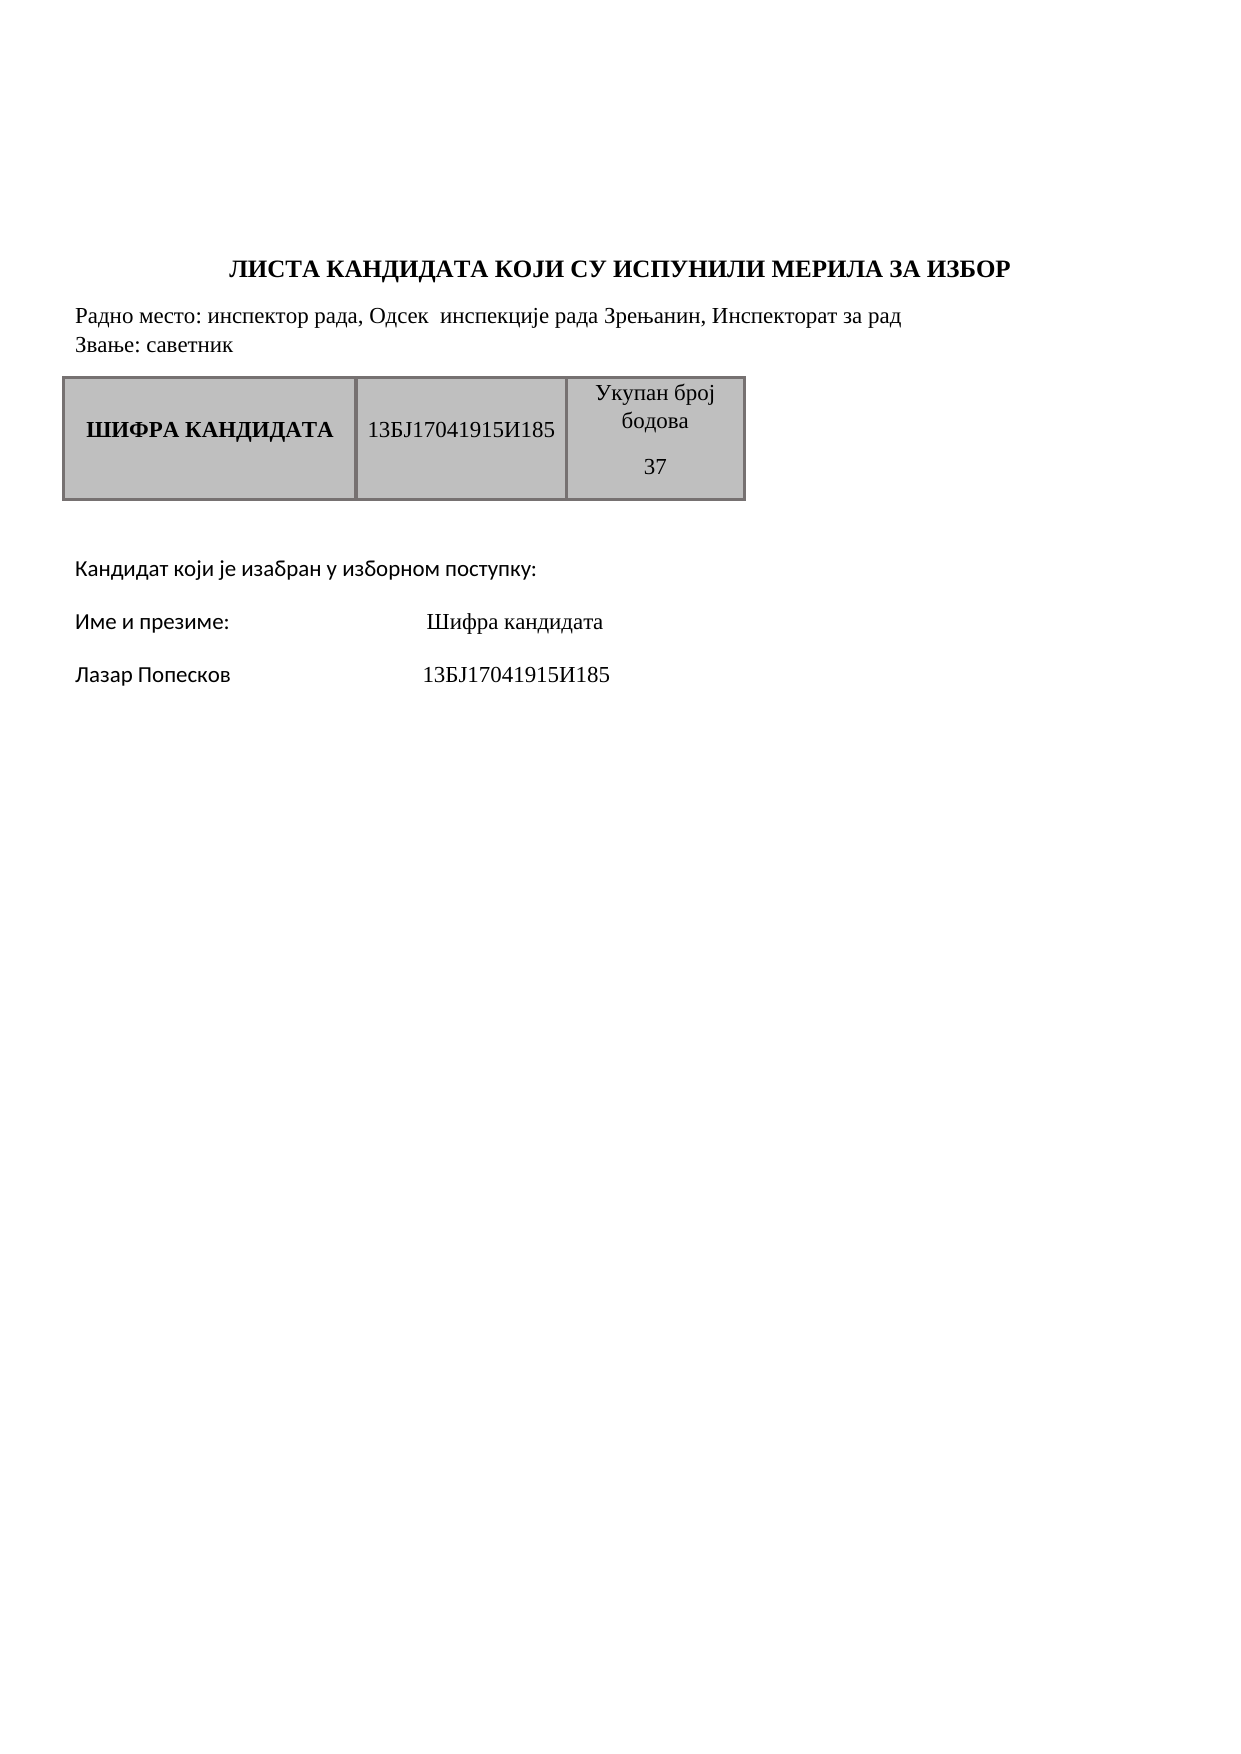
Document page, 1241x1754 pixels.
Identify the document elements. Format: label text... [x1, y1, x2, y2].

table_header Укупан број бодова 37 [568, 379, 743, 498]
text ЛИСТА КАНДИДАТА КОЈИ СУ ИСПУНИЛИ МЕРИЛА ЗА ИЗБОР [75, 254, 1165, 283]
text Кандидат који је изабран у изборном поступку: [75, 554, 1165, 582]
table_header 13БЈ17041915И185 [358, 379, 565, 498]
text Име и презиме: Шифра кандидата [75, 607, 1165, 635]
text Лазар Попесков 13БЈ17041915И185 [75, 660, 1165, 688]
table_header ШИФРА КАНДИДАТА [65, 379, 354, 498]
text Звање: саветник [75, 331, 1165, 357]
text Радно место: инспектор рада, Одсек инспекције рада Зрењанин, Инспекторат за рад [75, 302, 1165, 329]
